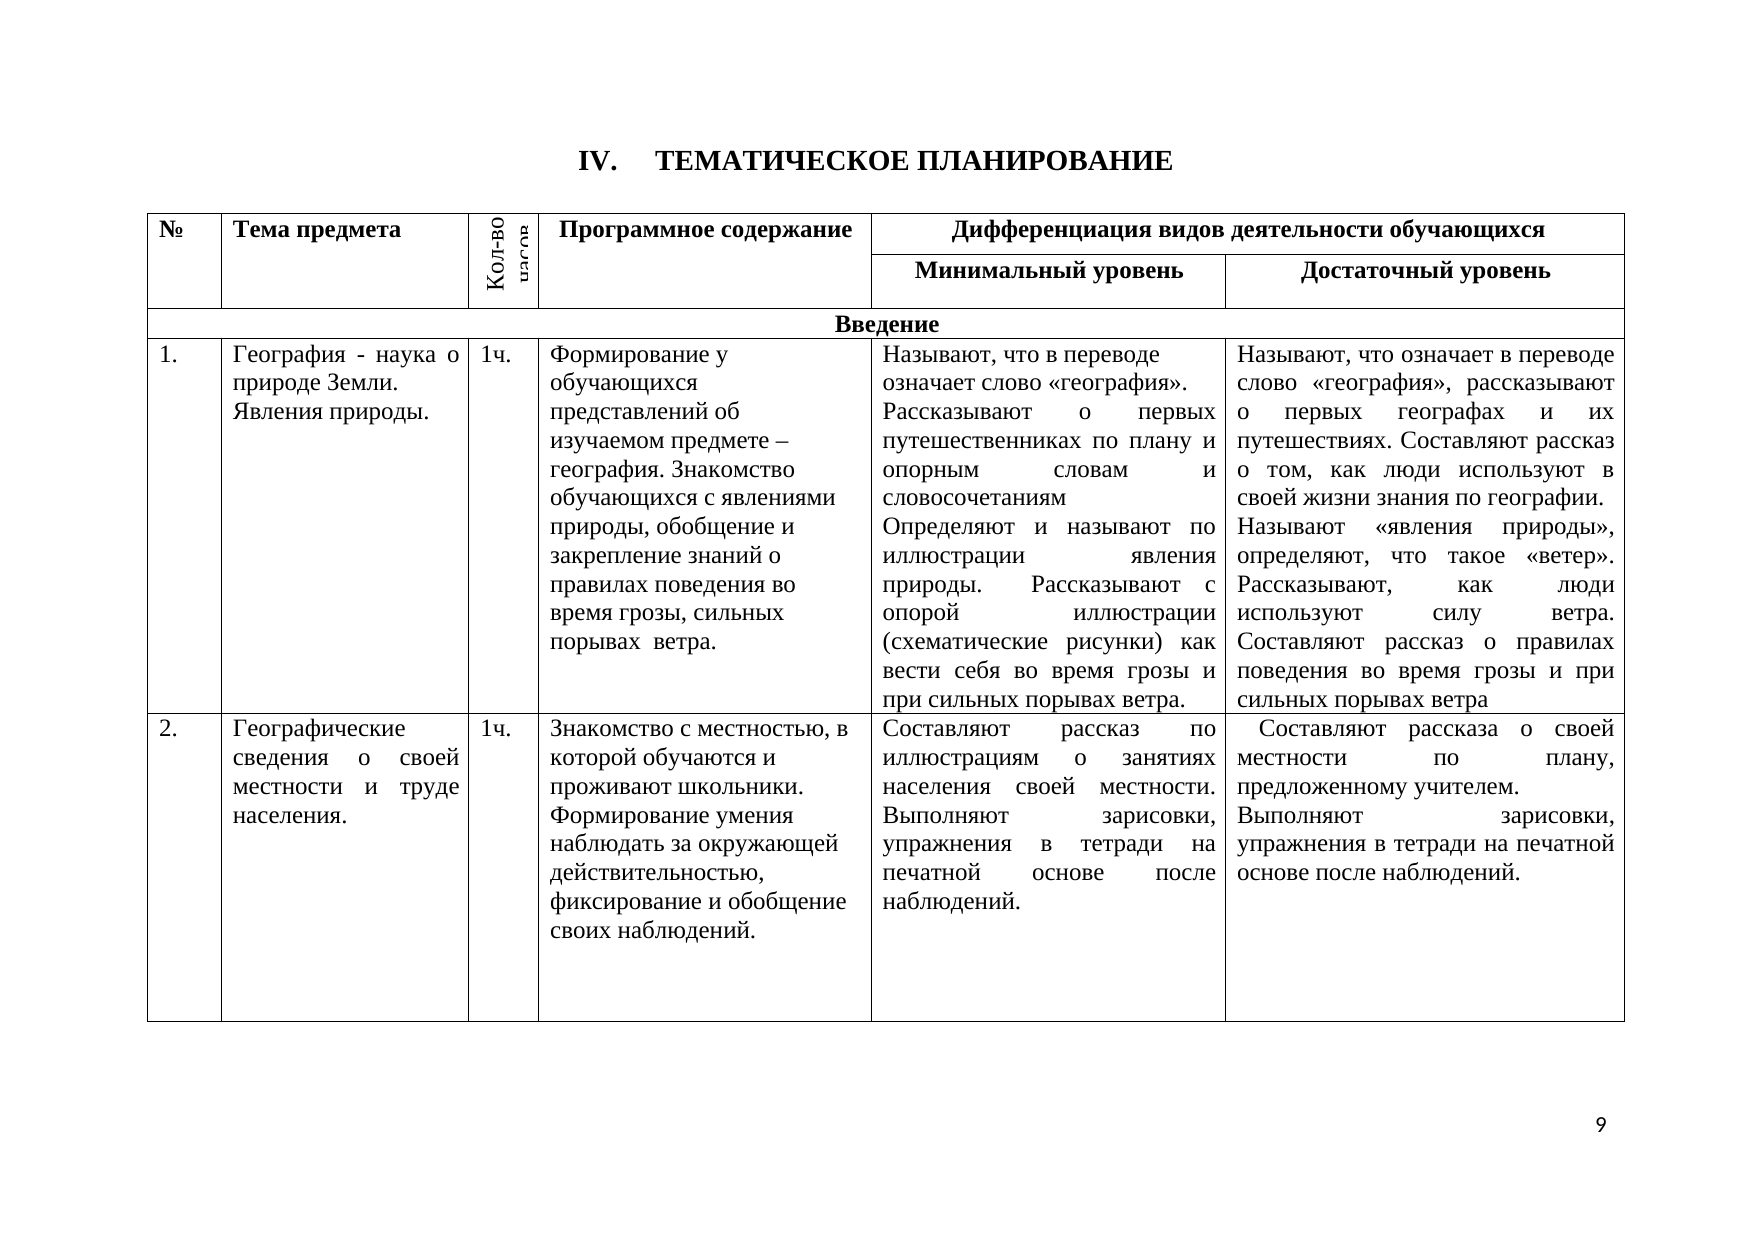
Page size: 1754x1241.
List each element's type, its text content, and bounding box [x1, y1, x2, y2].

table_header Программное содержание [539, 214, 871, 308]
subtitle ТЕМАТИЧЕСКОЕ ПЛАНИРОВАНИЕ [185, 143, 1606, 177]
table_cell Формирование у обучающихся представлений об изучаемом предмете – география. Знакомство обучающихся с явлениями природы, обобщение и закрепление знаний о правилах поведения во время грозы, сильных порывах ветра. [539, 339, 871, 712]
table_cell Составляют рассказа о своей местности по плану, предложенному учителем. Выполняют зарисовки, упражнения в тетради на печатной основе после наблюдений. [1226, 714, 1624, 1021]
table_cell Называют, что в переводе означает слово «география». Рассказывают о первых путешественниках по плану и опорным словам и словосочетаниям Определяют и называют по иллюстрации явления природы. Рассказывают с опорой иллюстрации (схематические рисунки) как вести себя во время грозы и при сильных порывах ветра. [872, 339, 1225, 712]
table_cell Составляют рассказ по иллюстрациям о занятиях населения своей местности. Выполняют зарисовки, упражнения в тетради на печатной основе после наблюдений. [872, 714, 1225, 1021]
table_cell 1ч. [469, 339, 538, 712]
table_cell 1. [148, 339, 221, 712]
table_cell География - наука о природе Земли. Явления природы. [222, 339, 468, 712]
table_header Кол-во часов [469, 214, 538, 308]
table_header № [148, 214, 221, 308]
table_cell Минимальный уровень [872, 255, 1225, 308]
table_cell 1ч. [469, 714, 538, 1021]
table_cell Называют, что означает в переводе слово «география», рассказывают о первых географах и их путешествиях. Составляют рассказ о том, как люди используют в своей жизни знания по географии. Называют «явления природы», определяют, что такое «ветер». Рассказывают, как люди используют силу ветра. Составляют рассказ о правилах поведения во время грозы и при сильных порывах ветра [1226, 339, 1624, 712]
table_header Дифференциация видов деятельности обучающихся [872, 214, 1624, 254]
table_header Тема предмета [222, 214, 468, 308]
table_cell Достаточный уровень [1226, 255, 1624, 308]
table_cell Введение [148, 309, 1624, 338]
table_cell Знакомство с местностью, в которой обучаются и проживают школьники. Формирование умения наблюдать за окружающей действительностью, фиксирование и обобщение своих наблюдений. [539, 714, 871, 1021]
table_cell Географические сведения о своей местности и труде населения. [222, 714, 468, 1021]
table_cell 2. [148, 714, 221, 1021]
